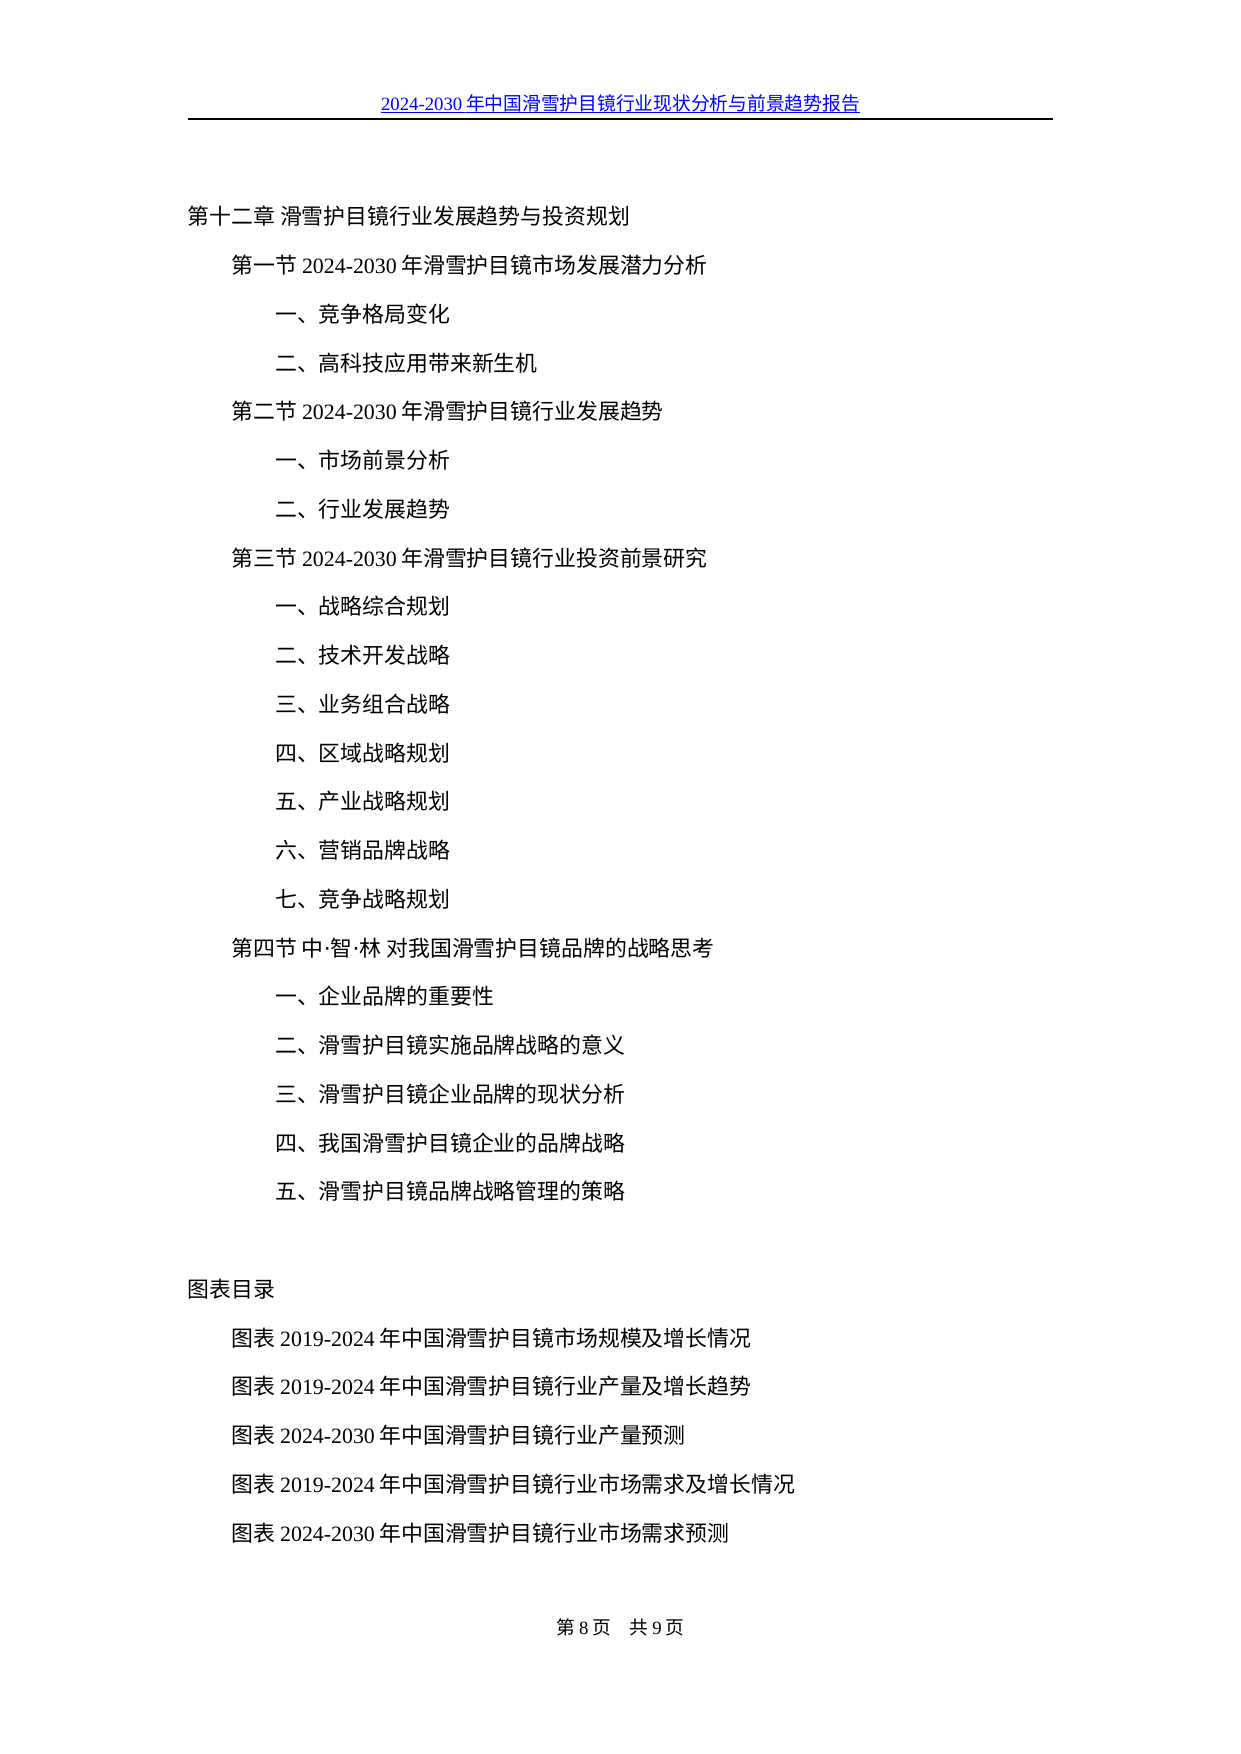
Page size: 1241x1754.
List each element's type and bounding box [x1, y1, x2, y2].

text [187, 150, 1053, 1548]
